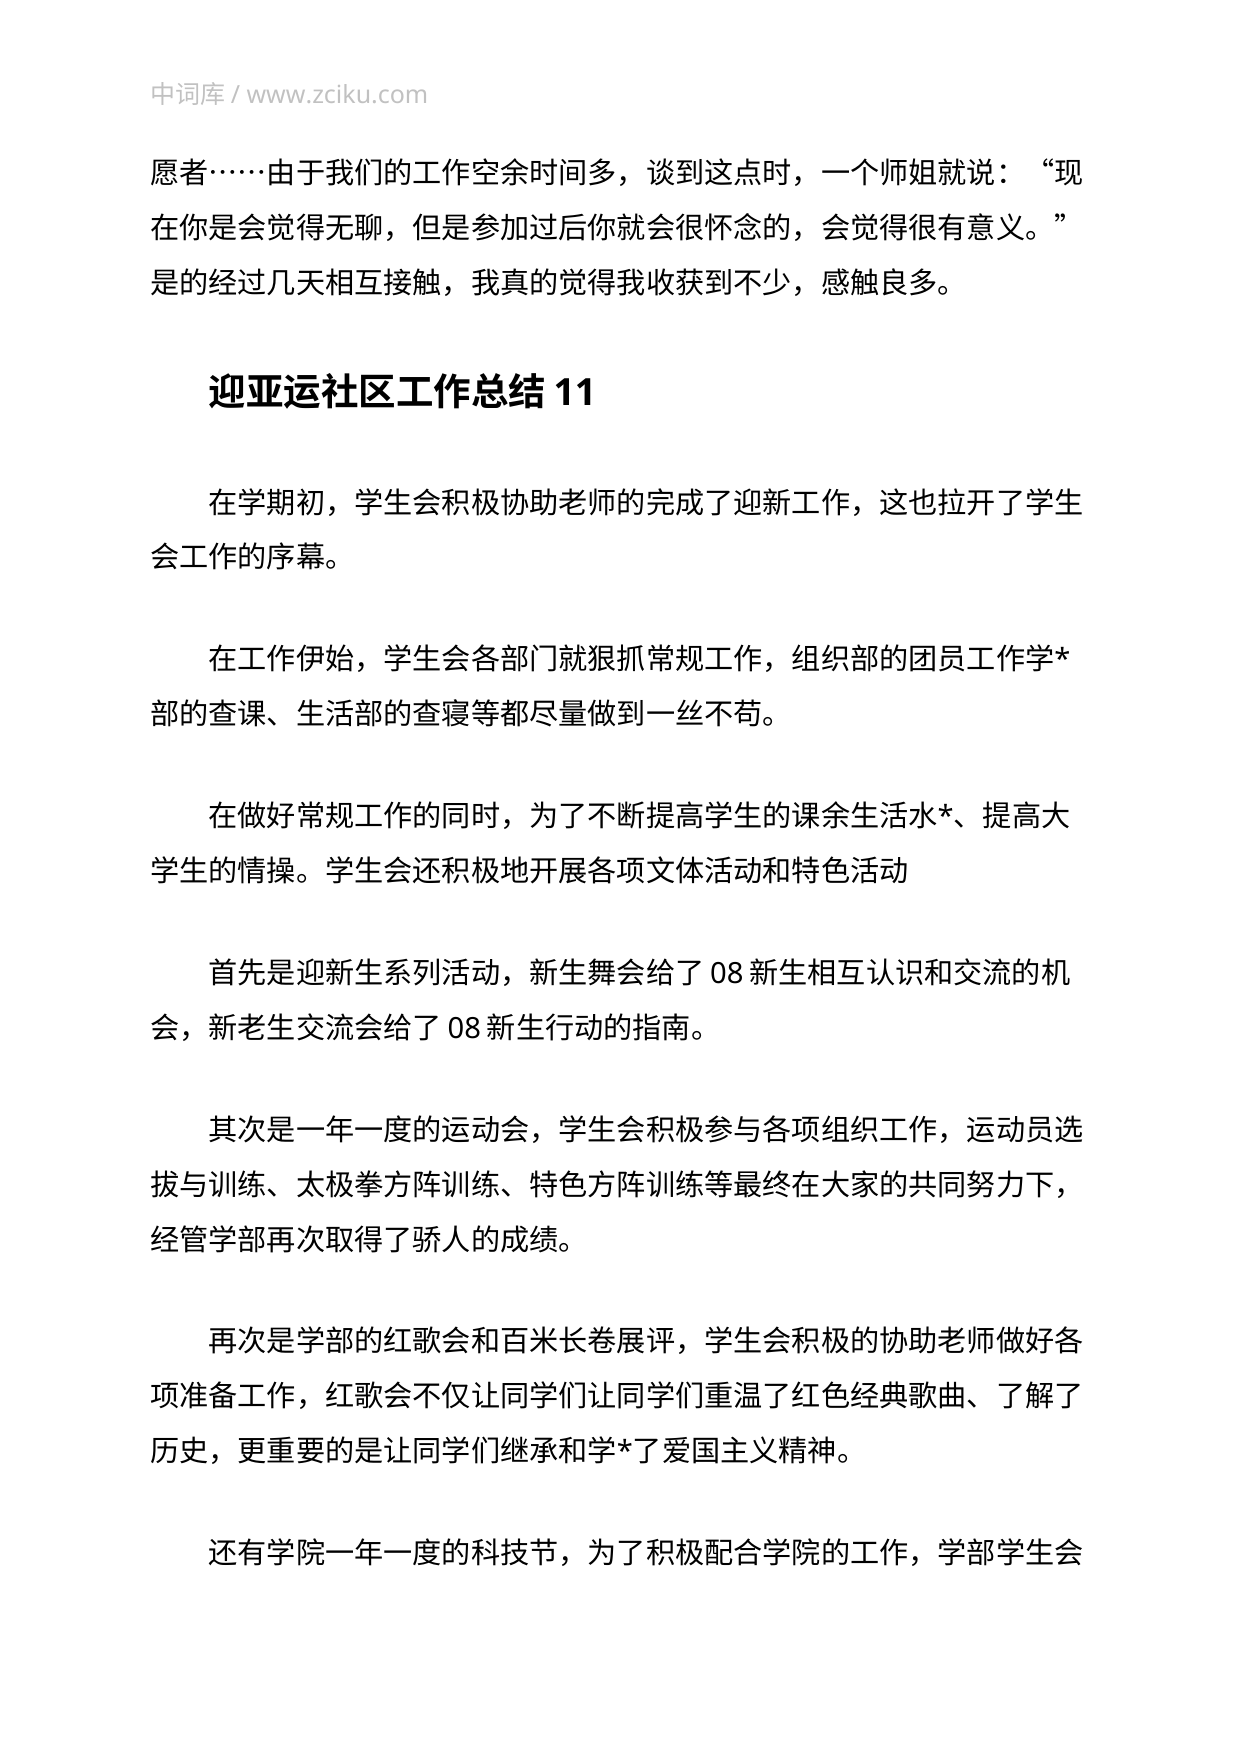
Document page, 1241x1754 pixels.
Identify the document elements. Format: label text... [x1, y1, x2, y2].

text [150, 1530, 1090, 1572]
text 在做好常规工作的同时，为了不断提高学生的课余生活水*、提高大学生的情操。学生会还积极地开展各项文体活动和特色活动 [150, 793, 1090, 890]
text 其次是一年一度的运动会，学生会积极参与各项组织工作，运动员选拔与训练、太极拳方阵训练、特色方阵训练等最终在大家的共同努力下，经管学部再次取得了骄人的成绩。 [150, 1106, 1090, 1258]
text 在工作伊始，学生会各部门就狠抓常规工作，组织部的团员工作学*部的查课、生活部的查寝等都尽量做到一丝不苟。 [150, 636, 1090, 733]
text 迎亚运社区工作总结11 [150, 362, 1090, 416]
text 在学期初，学生会积极协助老师的完成了迎新工作，这也拉开了学生会工作的序幕。 [150, 479, 1090, 576]
text 再次是学部的红歌会和百米长卷展评，学生会积极的协助老师做好各项准备工作，红歌会不仅让同学们让同学们重温了红色经典歌曲、了解了历史，更重要的是让同学们继承和学*了爱国主义精神。 [150, 1318, 1090, 1470]
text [150, 150, 1090, 302]
text 首先是迎新生系列活动，新生舞会给了08新生相互认识和交流的机会，新老生交流会给了08新生行动的指南。 [150, 949, 1090, 1047]
